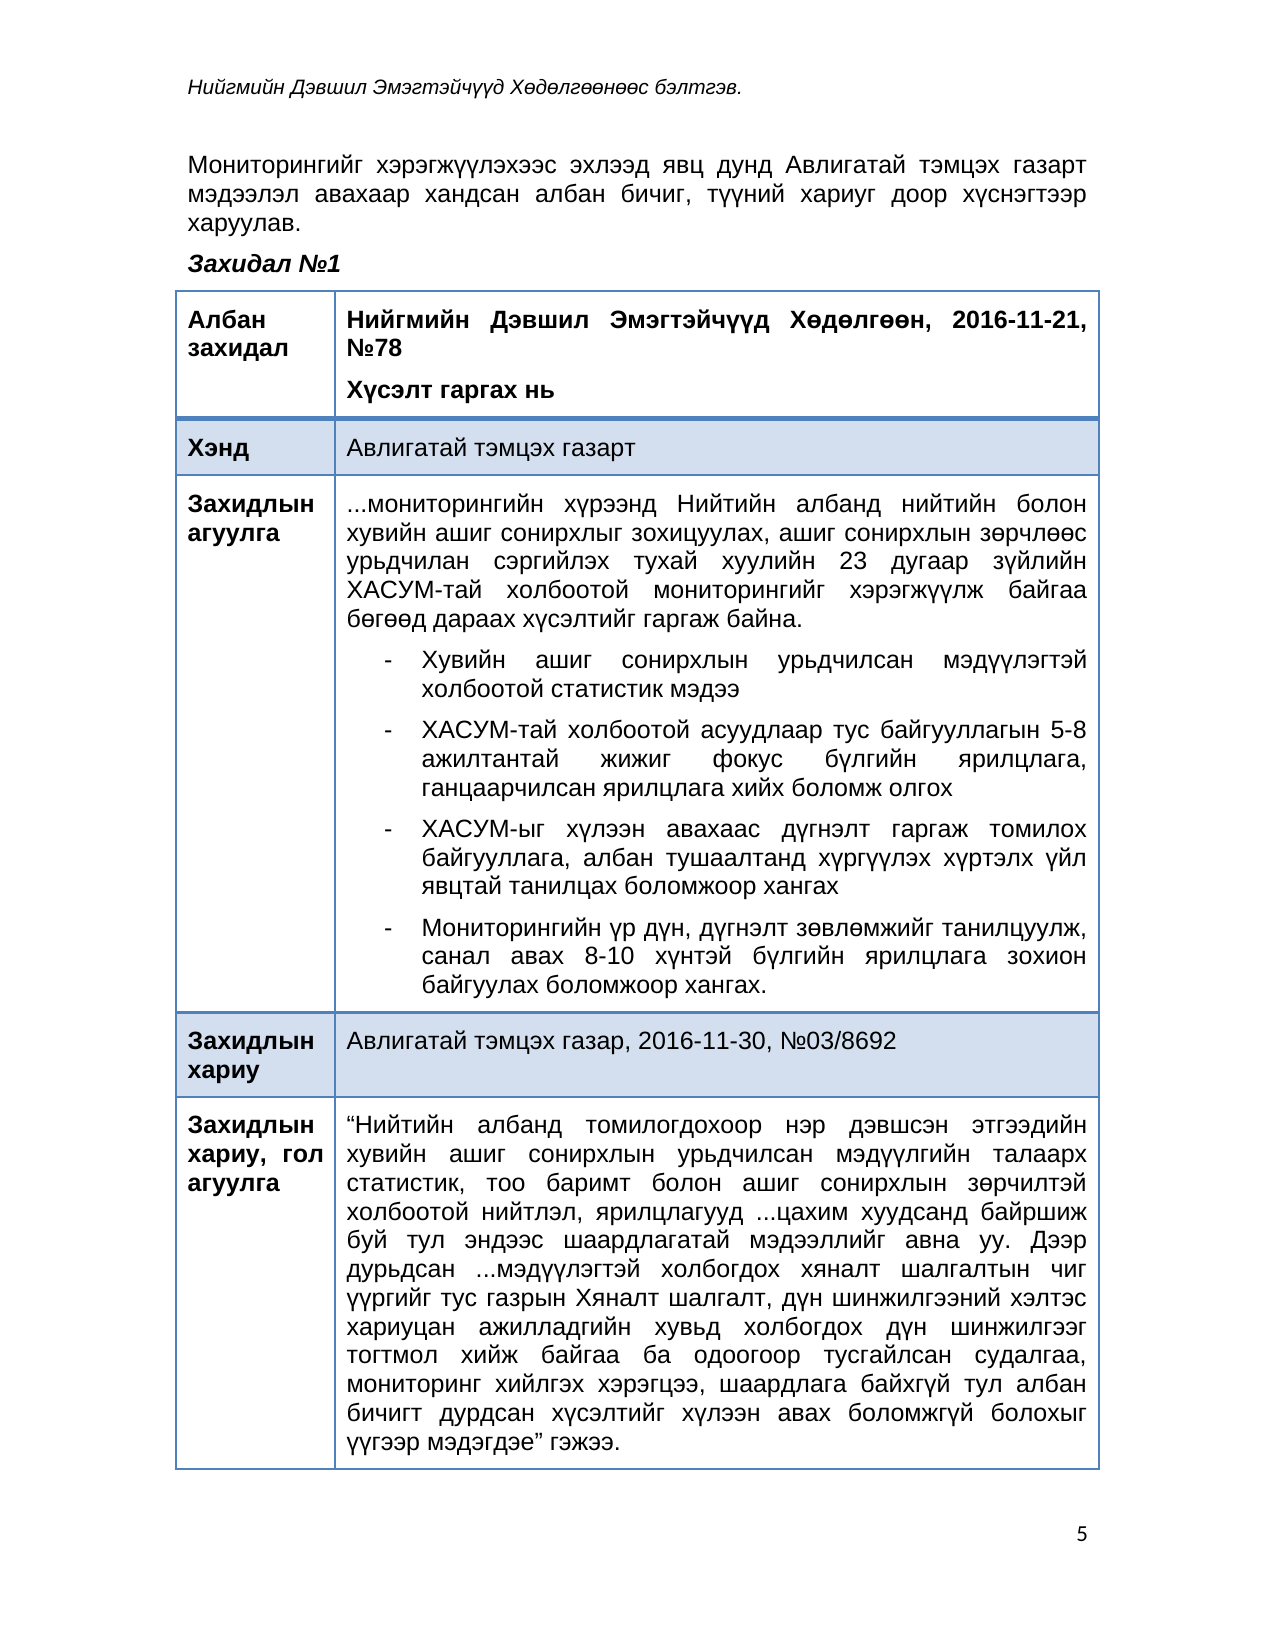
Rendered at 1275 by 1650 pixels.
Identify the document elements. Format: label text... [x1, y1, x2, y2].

table_cell Захидлын хариу, гол агуулга [177, 1098, 334, 1468]
table_header Нийгмийн Дэвшил Эмэгтэйчүүд Хөдөлгөөн, 2016-11-21, №78 Хүсэлт гаргах нь [336, 292, 1098, 416]
table_cell Захидлын агуулга [177, 476, 334, 1011]
table_cell Авлигатай тэмцэх газар, 2016-11-30, №03/8692 [336, 1014, 1098, 1096]
table_cell Авлигатай тэмцэх газарт [336, 421, 1098, 474]
table_cell Захидлын хариу [177, 1014, 334, 1096]
text Мониторингийг хэрэгжүүлэхээс эхлээд явц дунд Авлигатай тэмцэх газарт мэдээлэл авахаар хандсан албан бичиг, түүний хариуг доор хүснэгтээр харуулав. [187, 150, 1087, 236]
text Захидал №1 [187, 249, 1087, 277]
table_cell “Нийтийн албанд томилогдохоор нэр дэвшсэн этгээдийн хувийн ашиг сонирхлын урьдчилсан мэдүүлгийн талаарх статистик, тоо баримт болон ашиг сонирхлын зөрчилтэй холбоотой нийтлэл, ярилцлагууд ...цахим хуудсанд байршиж буй тул эндээс шаардлагатай мэдээллийг авна уу. Дээр дурьдсан ...мэдүүлэгтэй холбогдох хяналт шалгалтын чиг үүргийг тус газрын Хяналт шалгалт, дүн шинжилгээний хэлтэс хариуцан ажилладгийн хувьд холбогдох дүн шинжилгээг тогтмол хийж байгаа ба одоогоор тусгайлсан судалгаа, мониторинг хийлгэх хэрэгцээ, шаардлага байхгүй тул албан бичигт дурдсан хүсэлтийг хүлээн авах боломжгүй болохыг үүгээр мэдэгдэе” гэжээ. [336, 1098, 1098, 1468]
table_cell Хэнд [177, 421, 334, 474]
table_cell ...мониторингийн хүрээнд Нийтийн албанд нийтийн болон хувийн ашиг сонирхлыг зохицуулах, ашиг сонирхлын зөрчлөөс урьдчилан сэргийлэх тухай хуулийн 23 дугаар зүйлийн ХАСУМ-тай холбоотой мониторингийг хэрэгжүүлж байгаа бөгөөд дараах хүсэлтийг гаргаж байна. Хувийн ашиг сонирхлын урьдчилсан мэдүүлэгтэй холбоотой статистик мэдээ ХАСУМ-тай холбоотой асуудлаар тус байгууллагын 5-8 ажилтантай жижиг фокус бүлгийн ярилцлага, ганцаарчилсан ярилцлага хийх боломж олгох ХАСУМ-ыг хүлээн авахаас дүгнэлт гаргаж томилох байгууллага, албан тушаалтанд хүргүүлэх хүртэлх үйл явцтай танилцах боломжоор хангах Мониторингийн үр дүн, дүгнэлт зөвлөмжийг танилцуулж, санал авах 8-10 хүнтэй бүлгийн ярилцлага зохион байгуулах боломжоор хангах. [336, 476, 1098, 1011]
table_header Албан захидал [177, 292, 334, 416]
